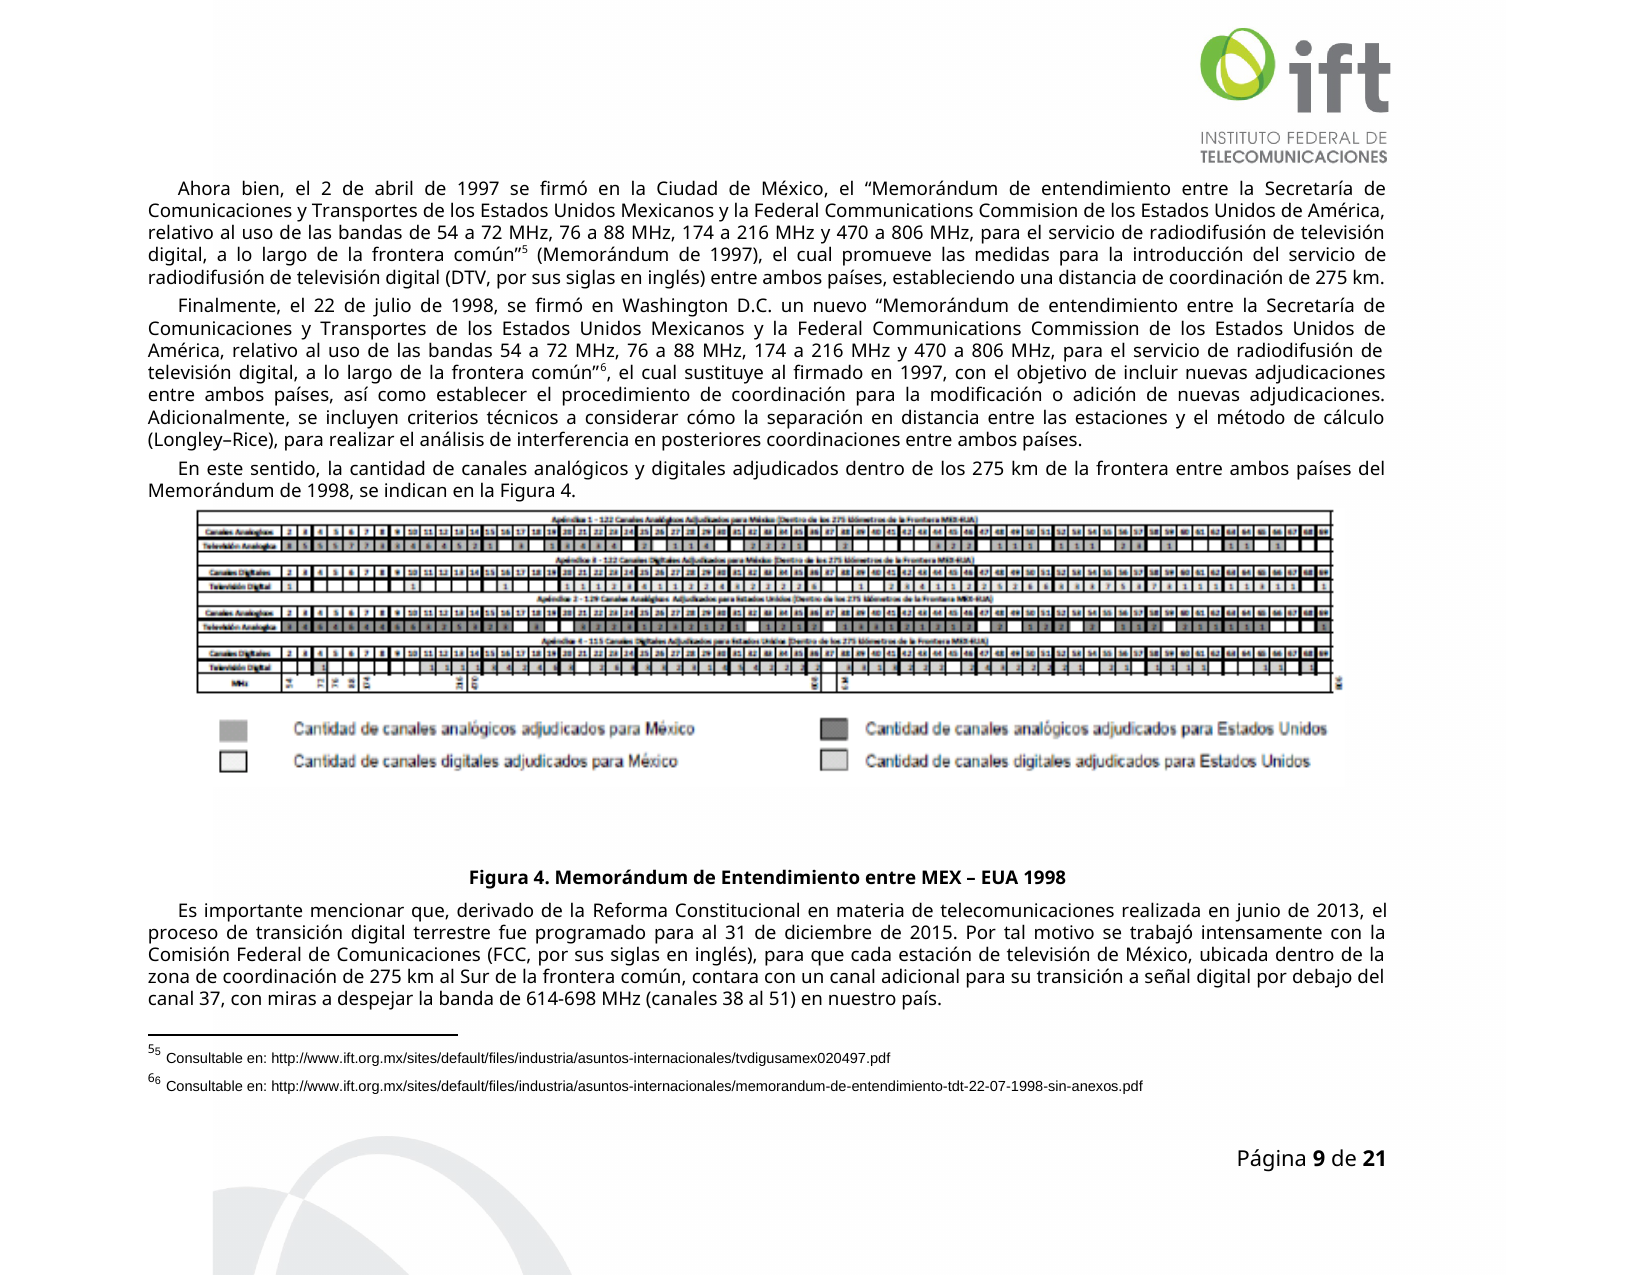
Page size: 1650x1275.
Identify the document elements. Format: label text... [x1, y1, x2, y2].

text En este sentido, la cantidad de canales analógicos y digitales adjudicados dentro de los 275 km de la frontera entre ambos países del Memorándum de 1998, se indican en la Figura 4. [148, 457, 1387, 502]
text Figura 4. Memorándum de Entendimiento entre MEX – EUA 1998 [148, 866, 1387, 889]
text Ahora bien, el 2 de abril de 1997 se firmó en la Ciudad de México, el “Memorándum de entendimiento entre la Secretaría de Comunicaciones y Transportes de los Estados Unidos Mexicanos y la Federal Communications Commision de los Estados Unidos de América, relativo al uso de las bandas de 54 a 72 MHz, 76 a 88 MHz, 174 a 216 MHz y 470 a 806 MHz, para el servicio de radiodifusión de televisión digital, a lo largo de la frontera común”5 (Memorándum de 1997), el cual promueve las medidas para la introducción del servicio de radiodifusión de televisión digital (DTV, por sus siglas en inglés) entre ambos países, estableciendo una distancia de coordinación de 275 km. [148, 177, 1387, 289]
picture [190, 0, 1507, 1275]
text Finalmente, el 22 de julio de 1998, se firmó en Washington D.C. un nuevo “Memorándum de entendimiento entre la Secretaría de Comunicaciones y Transportes de los Estados Unidos Mexicanos y la Federal Communications Commission de los Estados Unidos de América, relativo al uso de las bandas 54 a 72 MHz, 76 a 88 MHz, 174 a 216 MHz y 470 a 806 MHz, para el servicio de radiodifusión de televisión digital, a lo largo de la frontera común”6, el cual sustituye al firmado en 1997, con el objetivo de incluir nuevas adjudicaciones entre ambos países, así como establecer el procedimiento de coordinación para la modificación o adición de nuevas adjudicaciones. Adicionalmente, se incluyen criterios técnicos a considerar cómo la separación en distancia entre las estaciones y el método de cálculo (Longley–Rice), para realizar el análisis de interferencia en posteriores coordinaciones entre ambos países. [148, 295, 1387, 451]
text Es importante mencionar que, derivado de la Reforma Constitucional en materia de telecomunicaciones realizada en junio de 2013, el proceso de transición digital terrestre fue programado para al 31 de diciembre de 2015. Por tal motivo se trabajó intensamente con la Comisión Federal de Comunicaciones (FCC, por sus siglas en inglés), para que cada estación de televisión de México, ubicada dentro de la zona de coordinación de 275 km al Sur de la frontera común, contara con un canal adicional para su transición a señal digital por debajo del canal 37, con miras a despejar la banda de 614-698 MHz (canales 38 al 51) en nuestro país. [148, 899, 1387, 1010]
